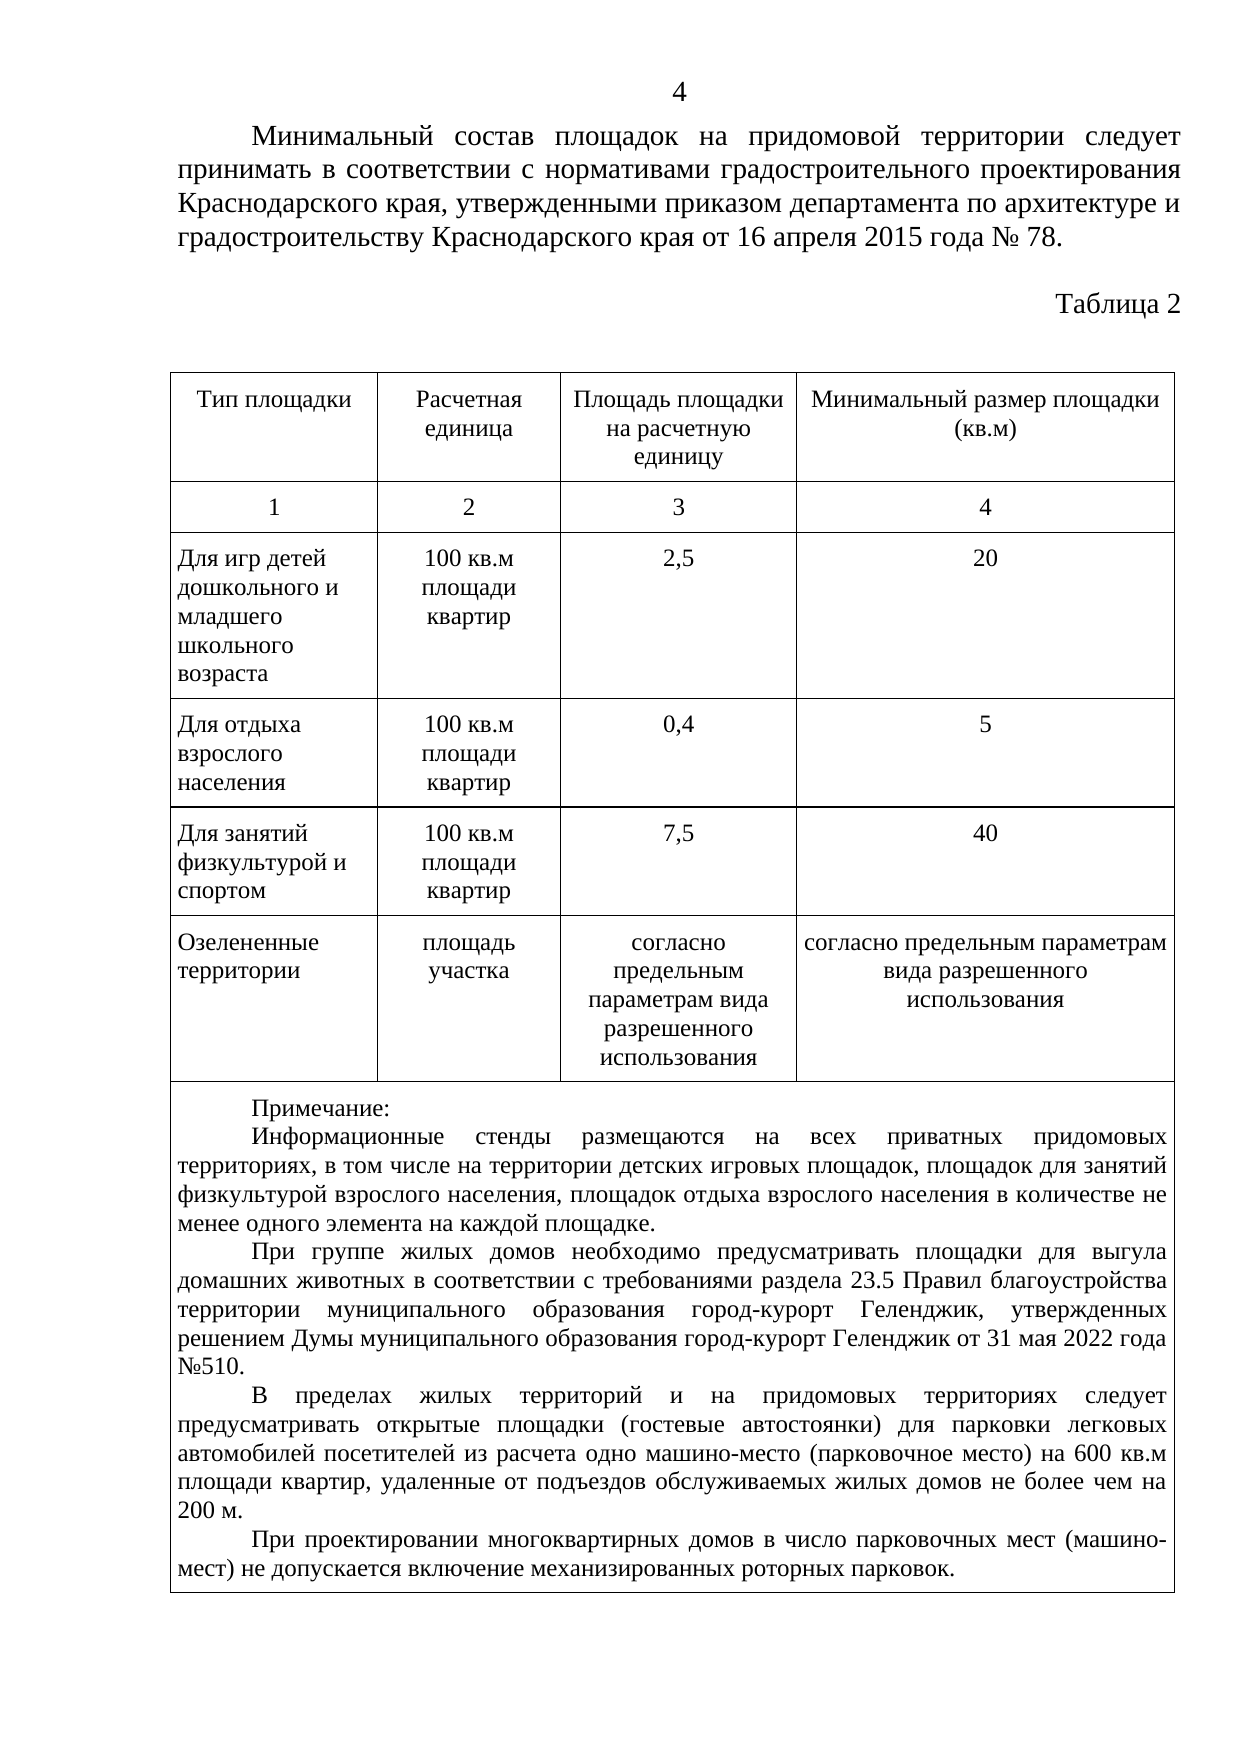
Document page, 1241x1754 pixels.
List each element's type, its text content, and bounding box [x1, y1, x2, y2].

table_cell 1 [171, 482, 377, 532]
table_cell 100 кв.м площади квартир [378, 808, 560, 915]
table_cell 3 [561, 482, 796, 532]
table_cell 2,5 [561, 533, 796, 698]
table_cell согласно предельным параметрам вида разрешенного использования [797, 916, 1174, 1081]
table_cell 100 кв.м площади квартир [378, 533, 560, 698]
table_cell Для занятий физкультурой и спортом [171, 808, 377, 915]
table_header Расчетная единица [378, 373, 560, 481]
table_cell 7,5 [561, 808, 796, 915]
table_header Минимальный размер площадки (кв.м) [797, 373, 1174, 481]
table_cell Примечание: Информационные стенды размещаются на всех приватных придомовых территориях, в том числе на территории детских игровых площадок, площадок для занятий физкультурой взрослого населения, площадок отдыха взрослого населения в количестве не менее одного элемента на каждой площадке. При группе жилых домов необходимо предусматривать площадки для выгула домашних животных в соответствии с требованиями раздела 23.5 Правил благоустройства территории муниципального образования город-курорт Геленджик, утвержденных решением Думы муниципального образования город-курорт Геленджик от 31 мая 2022 года №510. В пределах жилых территорий и на придомовых территориях следует предусматривать открытые площадки (гостевые автостоянки) для парковки легковых автомобилей посетителей из расчета одно машино-место (парковочное место) на 600 кв.м площади квартир, удаленные от подъездов обслуживаемых жилых домов не более чем на 200 м. При проектировании многоквартирных домов в число парковочных мест (машино-мест) не допускается включение механизированных роторных парковок. [171, 1082, 1174, 1592]
table_cell площадь участка [378, 916, 560, 1081]
table_cell 40 [797, 808, 1174, 915]
table_cell 20 [797, 533, 1174, 698]
table_cell 0,4 [561, 699, 796, 806]
table_cell Для игр детей дошкольного и младшего школьного возраста [171, 533, 377, 698]
table_cell Для отдыха взрослого населения [171, 699, 377, 806]
table_cell 4 [797, 482, 1174, 532]
table_cell 2 [378, 482, 560, 532]
text Таблица 2 [177, 286, 1181, 319]
text Минимальный состав площадок на придомовой территории следует принимать в соответствии с нормативами градостроительного проектирования Краснодарского края, утвержденными приказом департамента по архитектуре и градостроительству Краснодарского края от 16 апреля 2015 года № 78. [177, 118, 1181, 252]
table_header Площадь площадки на расчетную единицу [561, 373, 796, 481]
table_cell 5 [797, 699, 1174, 806]
table_cell Озелененные территории [171, 916, 377, 1081]
table_cell 100 кв.м площади квартир [378, 699, 560, 806]
table_header Тип площадки [171, 373, 377, 481]
table_cell согласно предельным параметрам вида разрешенного использования [561, 916, 796, 1081]
